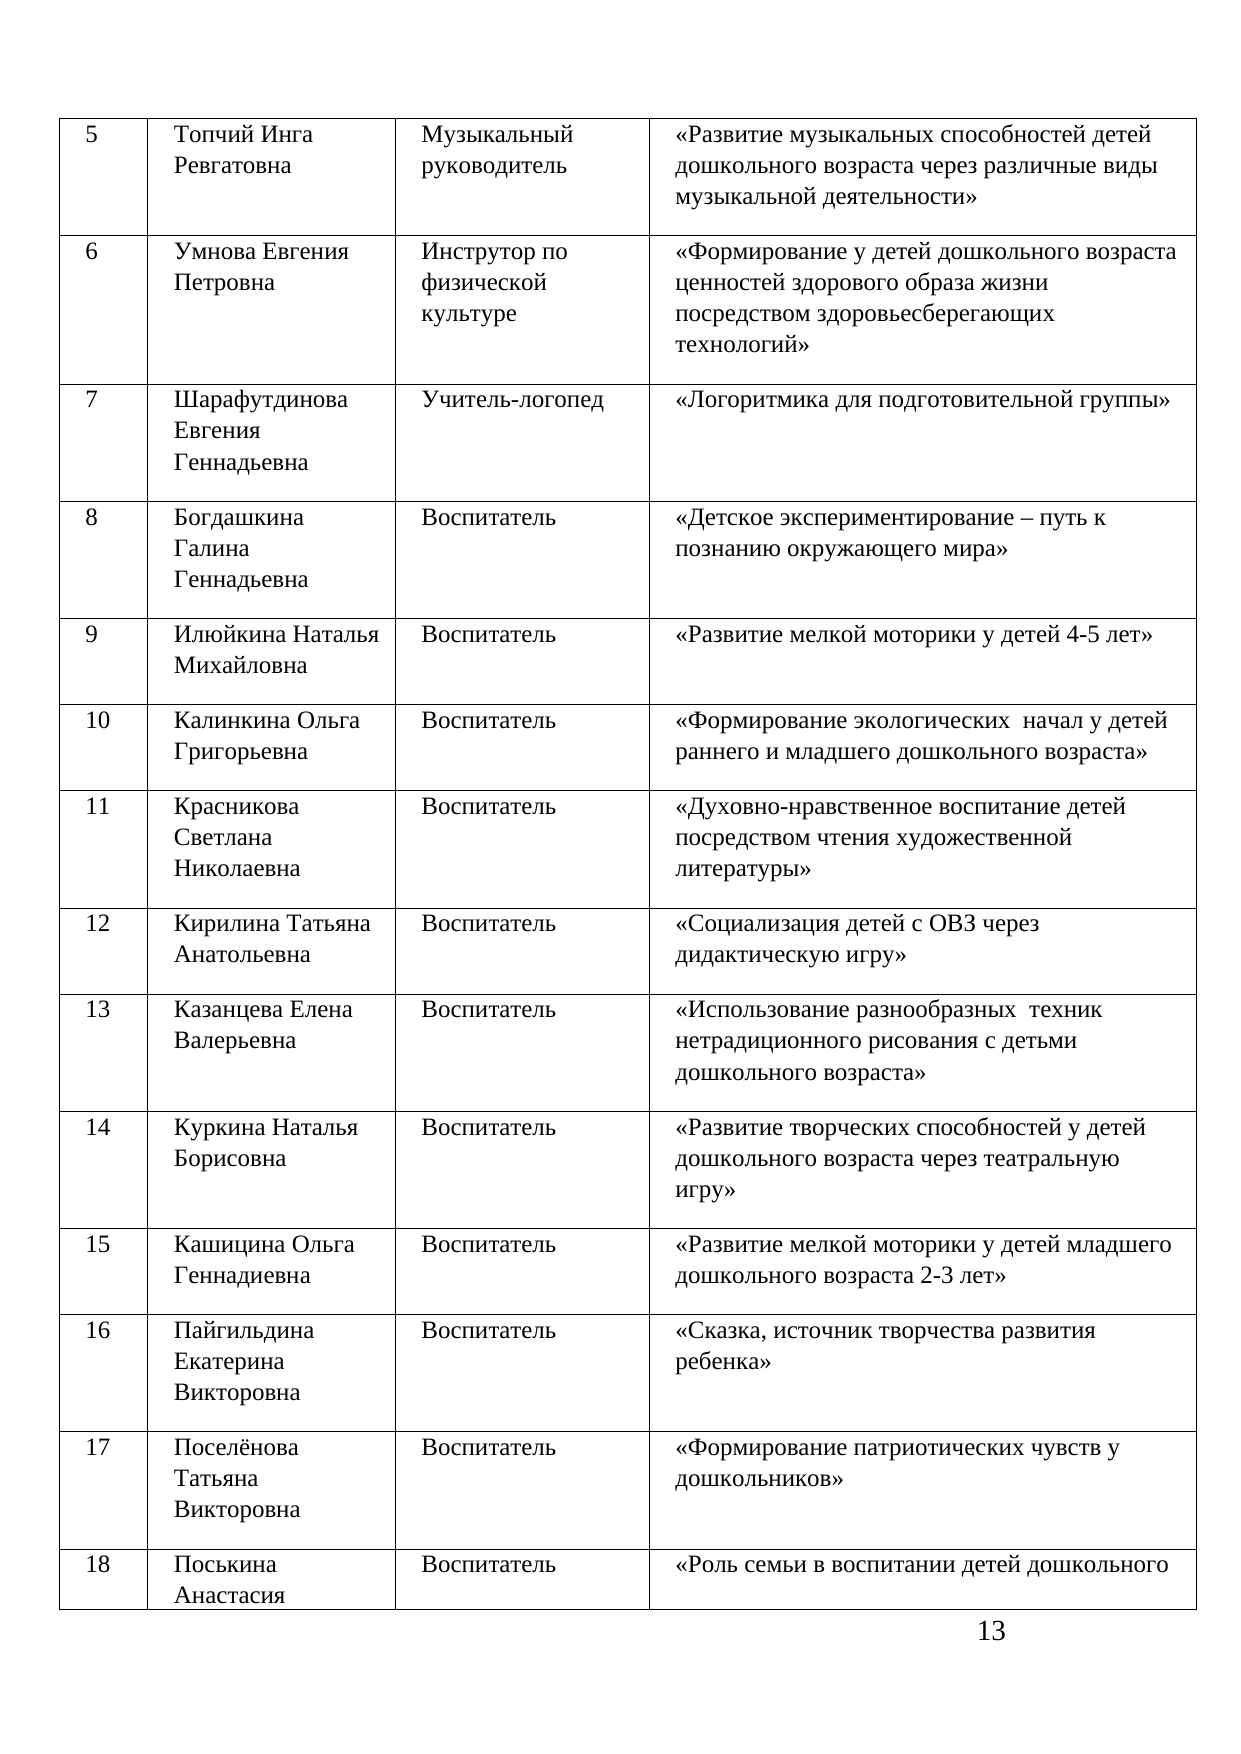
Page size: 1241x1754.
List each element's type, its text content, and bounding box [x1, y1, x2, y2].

table_cell «Развитие мелкой моторики у детей 4-5 лет» [650, 619, 1196, 704]
table_cell Воспитатель [396, 1550, 649, 1609]
table_cell «Формирование патриотических чувств у дошкольников» [650, 1432, 1196, 1548]
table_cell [650, 1550, 1196, 1609]
table_cell «Духовно-нравственное воспитание детей посредством чтения художественной литературы» [650, 791, 1196, 907]
table_cell 6 [60, 236, 147, 383]
table_cell 8 [60, 502, 147, 618]
table_cell 7 [60, 385, 147, 501]
table_cell «Развитие музыкальных способностей детей дошкольного возраста через различные виды музыкальной деятельности» [650, 119, 1196, 235]
table_cell «Формирование у детей дошкольного возраста ценностей здорового образа жизни посредством здоровьесберегающих технологий» [650, 236, 1196, 383]
table_cell Воспитатель [396, 502, 649, 618]
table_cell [148, 1550, 395, 1609]
table_cell Воспитатель [396, 705, 649, 790]
table_cell «Использование разнообразных техник нетрадиционного рисования с детьми дошкольного возраста» [650, 995, 1196, 1111]
table_cell Воспитатель [396, 791, 649, 907]
table_cell Воспитатель [396, 619, 649, 704]
table_cell Шарафутдинова Евгения Геннадьевна [148, 385, 395, 501]
table_cell Поселёнова Татьяна Викторовна [148, 1432, 395, 1548]
table_cell 12 [60, 909, 147, 993]
table_cell «Детское экспериментирование – путь к познанию окружающего мира» [650, 502, 1196, 618]
table_cell Куркина Наталья Борисовна [148, 1112, 395, 1228]
table_cell 11 [60, 791, 147, 907]
table_cell 13 [60, 995, 147, 1111]
table_cell Воспитатель [396, 1432, 649, 1548]
table_cell Воспитатель [396, 909, 649, 993]
table_cell 9 [60, 619, 147, 704]
table_cell Воспитатель [396, 1112, 649, 1228]
table_cell Умнова Евгения Петровна [148, 236, 395, 383]
table_cell 16 [60, 1315, 147, 1431]
table_cell Илюйкина Наталья Михайловна [148, 619, 395, 704]
table_cell Кирилина Татьяна Анатольевна [148, 909, 395, 993]
table_cell Калинкина Ольга Григорьевна [148, 705, 395, 790]
table_cell Казанцева Елена Валерьевна [148, 995, 395, 1111]
table_cell Красникова Светлана Николаевна [148, 791, 395, 907]
table_cell 5 [60, 119, 147, 235]
table_cell «Развитие мелкой моторики у детей младшего дошкольного возраста 2-3 лет» [650, 1229, 1196, 1314]
table_cell Воспитатель [396, 995, 649, 1111]
table_cell Пайгильдина Екатерина Викторовна [148, 1315, 395, 1431]
table_cell Воспитатель [396, 1315, 649, 1431]
table_cell «Развитие творческих способностей у детей дошкольного возраста через театральную игру» [650, 1112, 1196, 1228]
table_cell «Сказка, источник творчества развития ребенка» [650, 1315, 1196, 1431]
table_cell Кашицина Ольга Геннадиевна [148, 1229, 395, 1314]
table_cell «Социализация детей с ОВЗ через дидактическую игру» [650, 909, 1196, 993]
table_cell Учитель-логопед [396, 385, 649, 501]
table_cell Музыкальный руководитель [396, 119, 649, 235]
table_cell Топчий Инга Ревгатовна [148, 119, 395, 235]
table_cell Инструтор по физической культуре [396, 236, 649, 383]
table_cell «Логоритмика для подготовительной группы» [650, 385, 1196, 501]
table_cell «Формирование экологических начал у детей раннего и младшего дошкольного возраста» [650, 705, 1196, 790]
table_cell 18 [60, 1550, 147, 1609]
table_cell 14 [60, 1112, 147, 1228]
table_cell 17 [60, 1432, 147, 1548]
table_cell Богдашкина Галина Геннадьевна [148, 502, 395, 618]
table_cell Воспитатель [396, 1229, 649, 1314]
table_cell 15 [60, 1229, 147, 1314]
table_cell 10 [60, 705, 147, 790]
